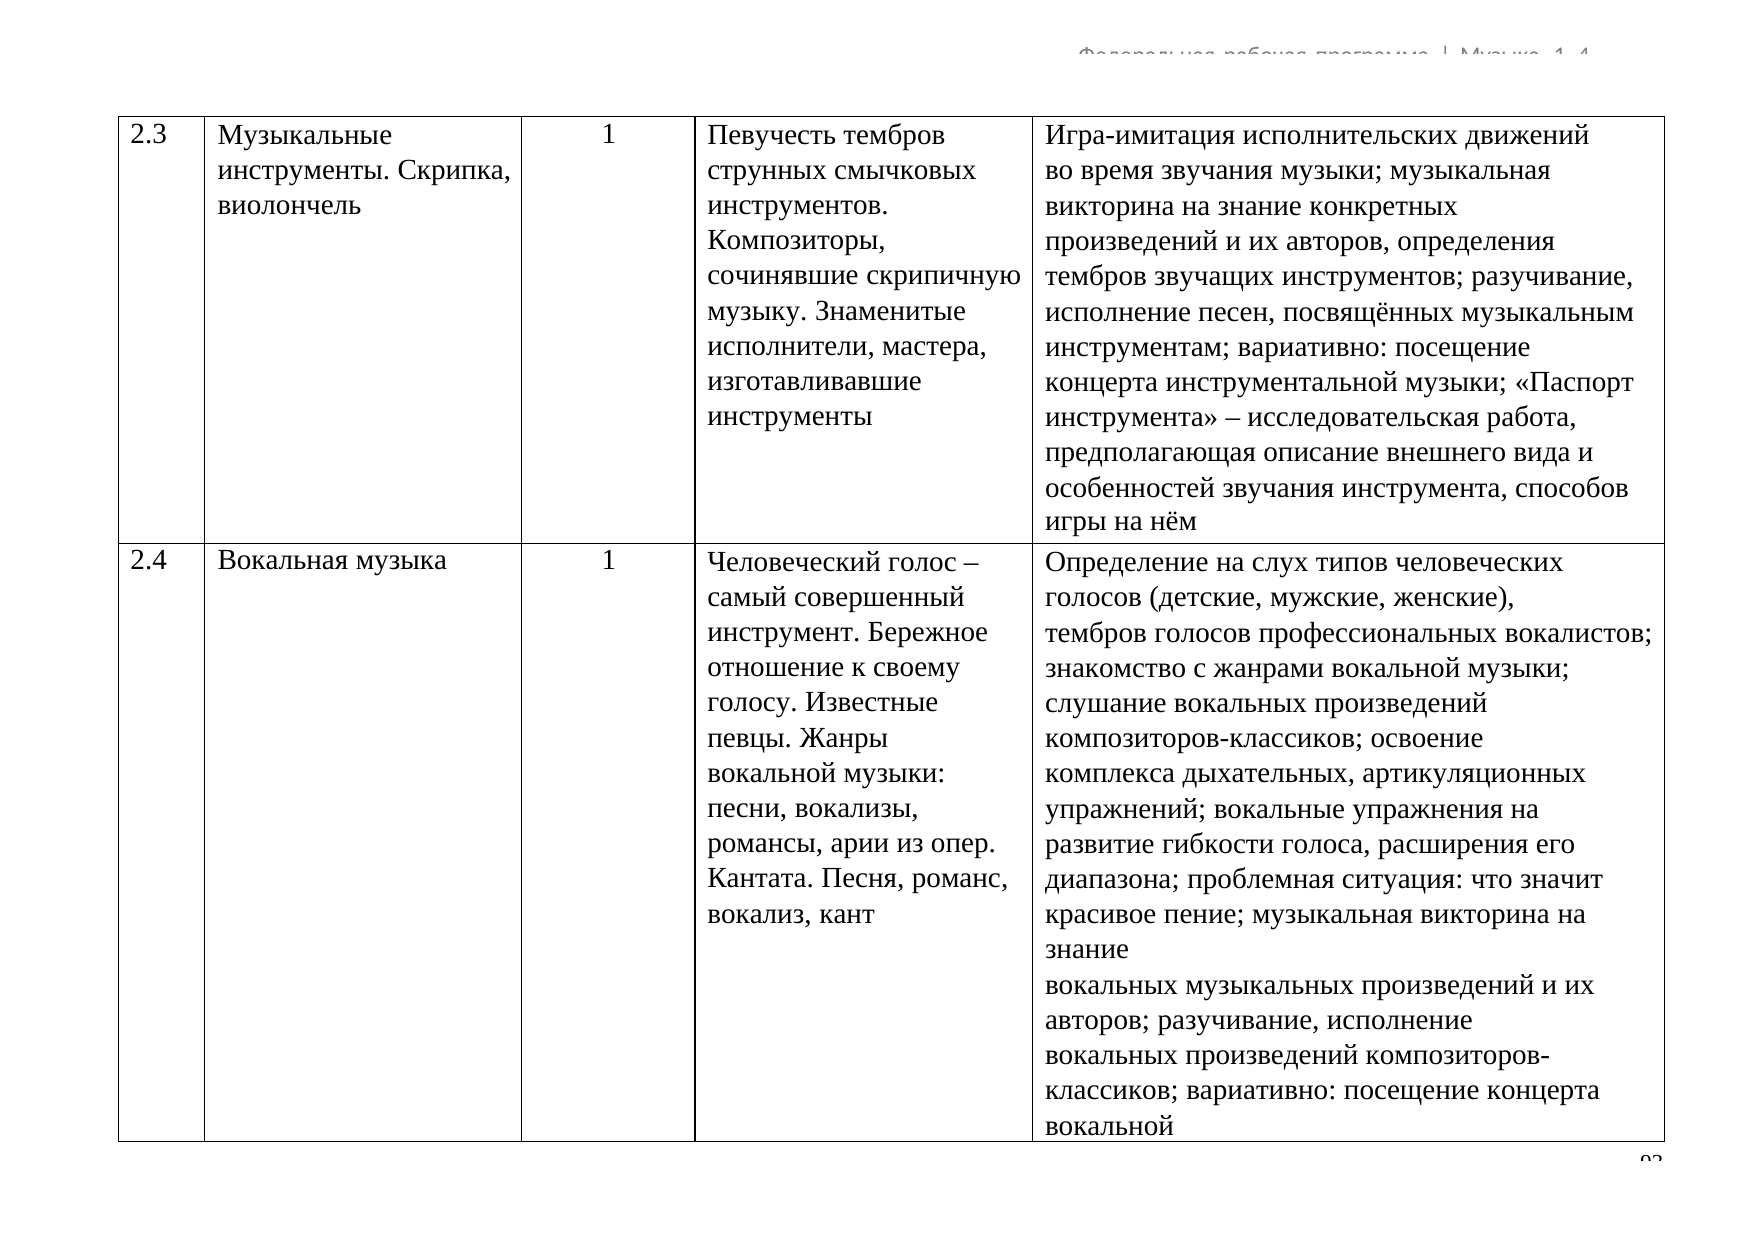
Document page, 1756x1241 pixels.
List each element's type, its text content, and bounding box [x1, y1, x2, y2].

table_header Певучесть тембров струнных смычковых инструментов. Композиторы, сочинявшие скрипичную музыку. Знаменитые исполнители, мастера, изготавливавшие инструменты [696, 117, 1032, 543]
table_cell Вокальная музыка [205, 544, 521, 1141]
table_cell 2.4 [119, 544, 204, 1141]
table_header 1 [522, 117, 694, 543]
table_cell 1 [522, 544, 694, 1141]
table_header 2.3 [119, 117, 204, 543]
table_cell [696, 544, 1032, 1141]
table_header Игра-имитация исполнительских движений во время звучания музыки; музыкальная викторина на знание конкретных произведений и их авторов, определения тембров звучащих инструментов; разучивание, исполнение песен, посвящённых музыкальным инструментам; вариативно: посещение концерта инструментальной музыки; «Паспорт инструмента» – исследовательская работа, предполагающая описание внешнего вида и особенностей звучания инструмента, способов игры на нём [1033, 117, 1664, 543]
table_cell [1033, 544, 1664, 1141]
table_header Музыкальные инструменты. Скрипка, виолончель [205, 117, 521, 543]
